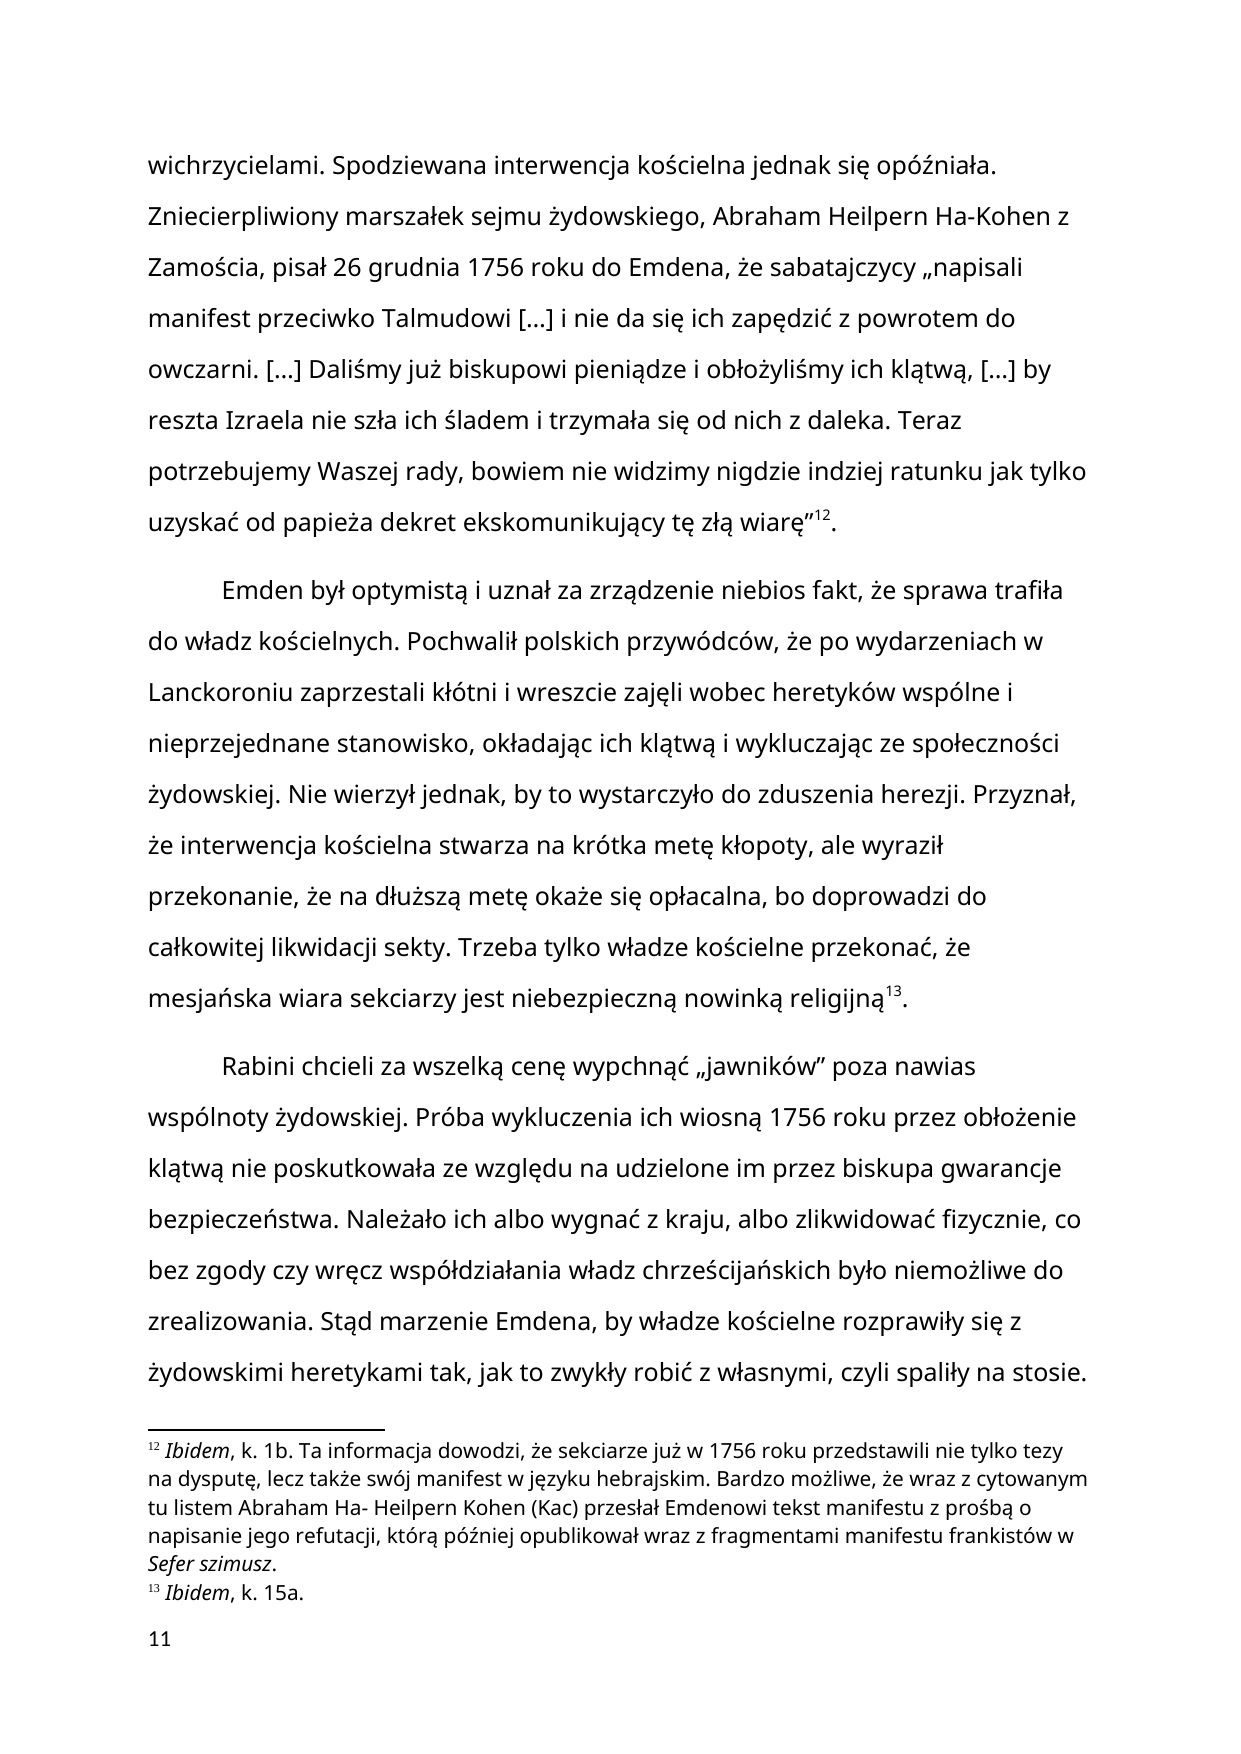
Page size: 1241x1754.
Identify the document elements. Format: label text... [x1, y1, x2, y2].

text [148, 148, 1093, 539]
text Emden był optymistą i uznał za zrządzenie niebios fakt, że sprawa trafiła do władz kościelnych. Pochwalił polskich przywódców, że po wydarzeniach w Lanckoroniu zaprzestali kłótni i wreszcie zajęli wobec heretyków wspólne i nieprzejednane stanowisko, okładając ich klątwą i wykluczając ze społeczności żydowskiej. Nie wierzył jednak, by to wystarczyło do zduszenia herezji. Przyznał, że interwencja kościelna stwarza na krótka metę kłopoty, ale wyraził przekonanie, że na dłuższą metę okaże się opłacalna, bo doprowadzi do całkowitej likwidacji sekty. Trzeba tylko władze kościelne przekonać, że mesjańska wiara sekciarzy jest niebezpieczną nowinką religijną. [148, 573, 1093, 1015]
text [148, 1049, 1093, 1389]
